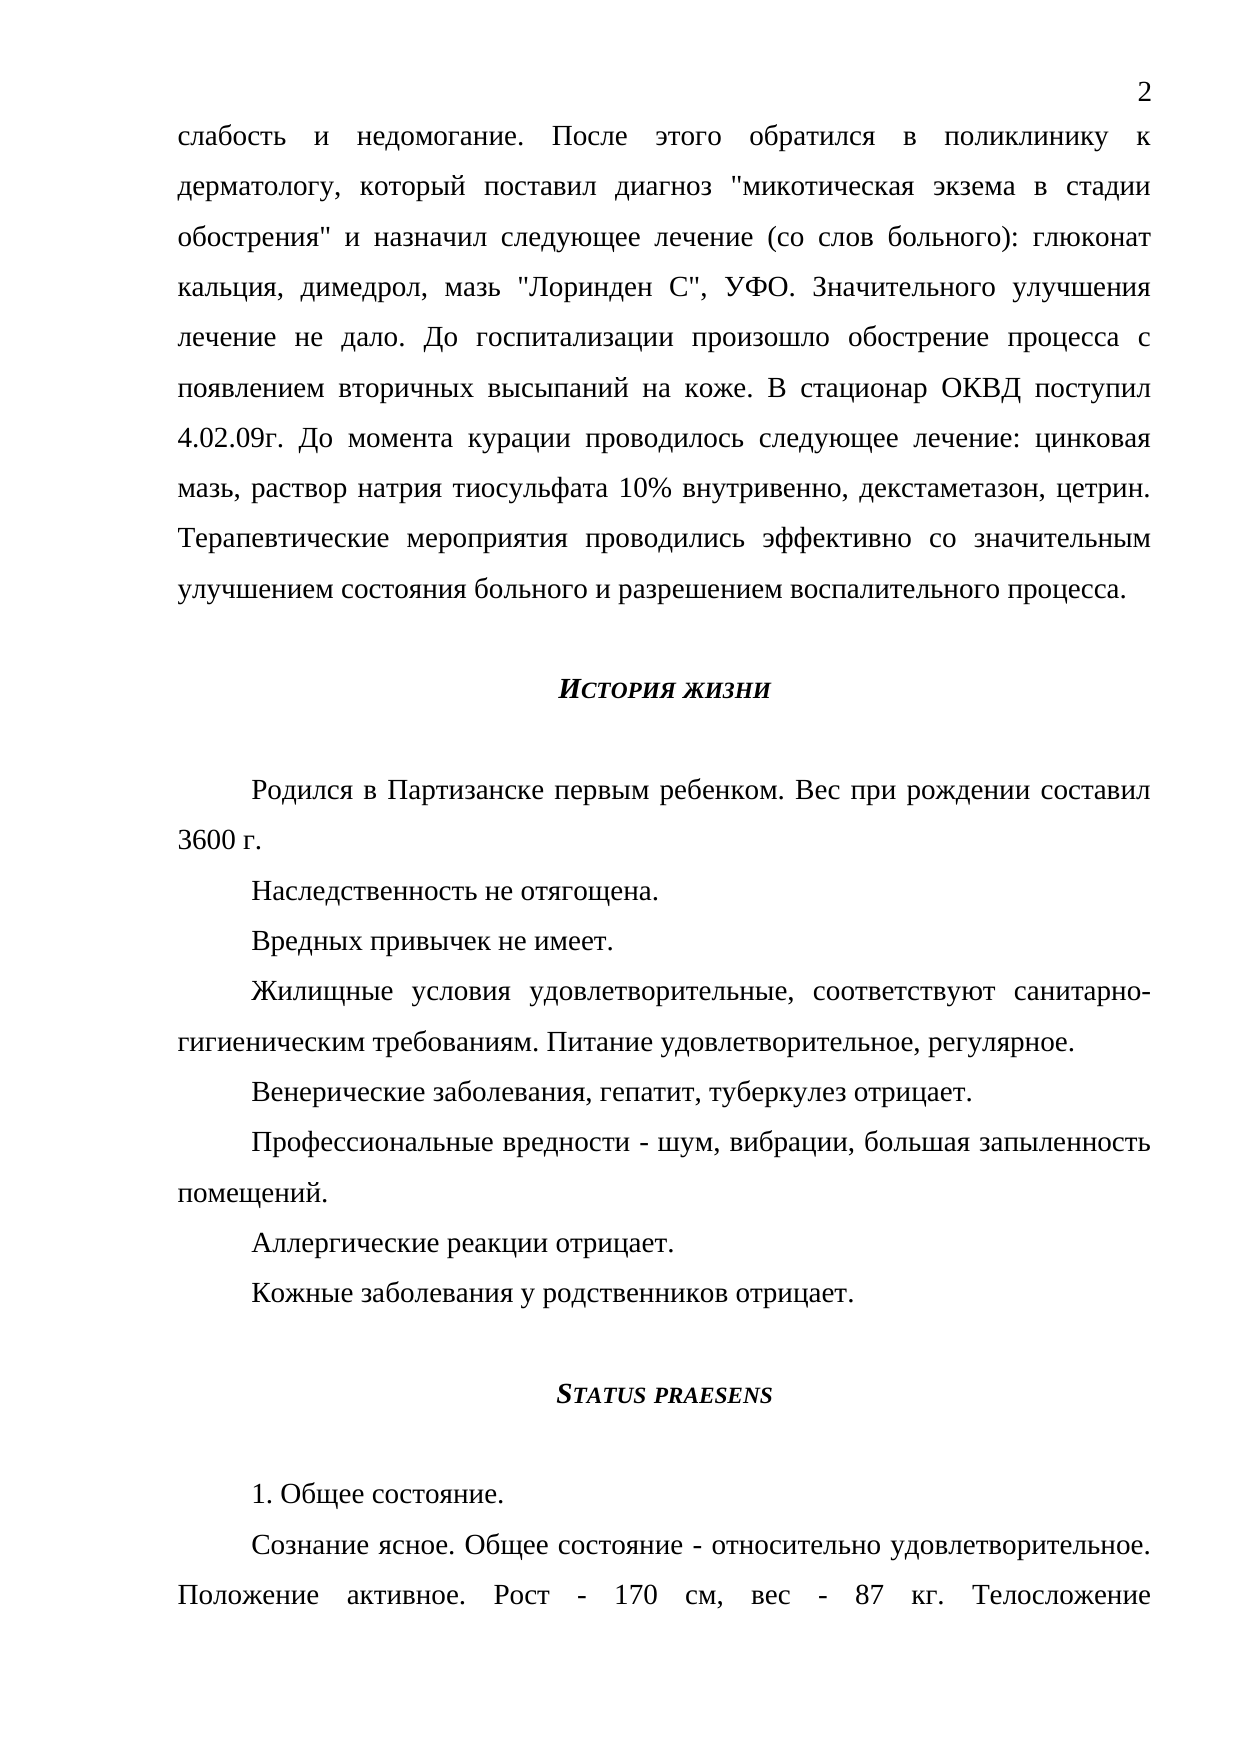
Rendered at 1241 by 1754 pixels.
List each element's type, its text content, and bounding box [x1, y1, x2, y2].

text Жилищные условия удовлетворительные, соответствуют санитарно-гигиеническим требованиям. Питание удовлетворительное, регулярное. [177, 973, 1152, 1057]
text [177, 1527, 1152, 1611]
text Кожные заболевания у родственников отрицает. [177, 1275, 1152, 1309]
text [177, 118, 1152, 604]
text Наследственность не отягощена. [177, 873, 1152, 906]
text Родился в Партизанске первым ребенком. Вес при рождении составил 3600 г. [177, 772, 1152, 856]
text Профессиональные вредности - шум, вибрации, большая запыленность помещений. [177, 1124, 1152, 1208]
text Аллергические реакции отрицает. [177, 1225, 1152, 1258]
subtitle Status praesens [177, 1376, 1152, 1409]
text Венерические заболевания, гепатит, туберкулез отрицает. [177, 1074, 1152, 1108]
text Вредных привычек не имеет. [177, 923, 1152, 957]
text 1. Общее состояние. [177, 1477, 1152, 1510]
subtitle История жизни [177, 672, 1152, 705]
